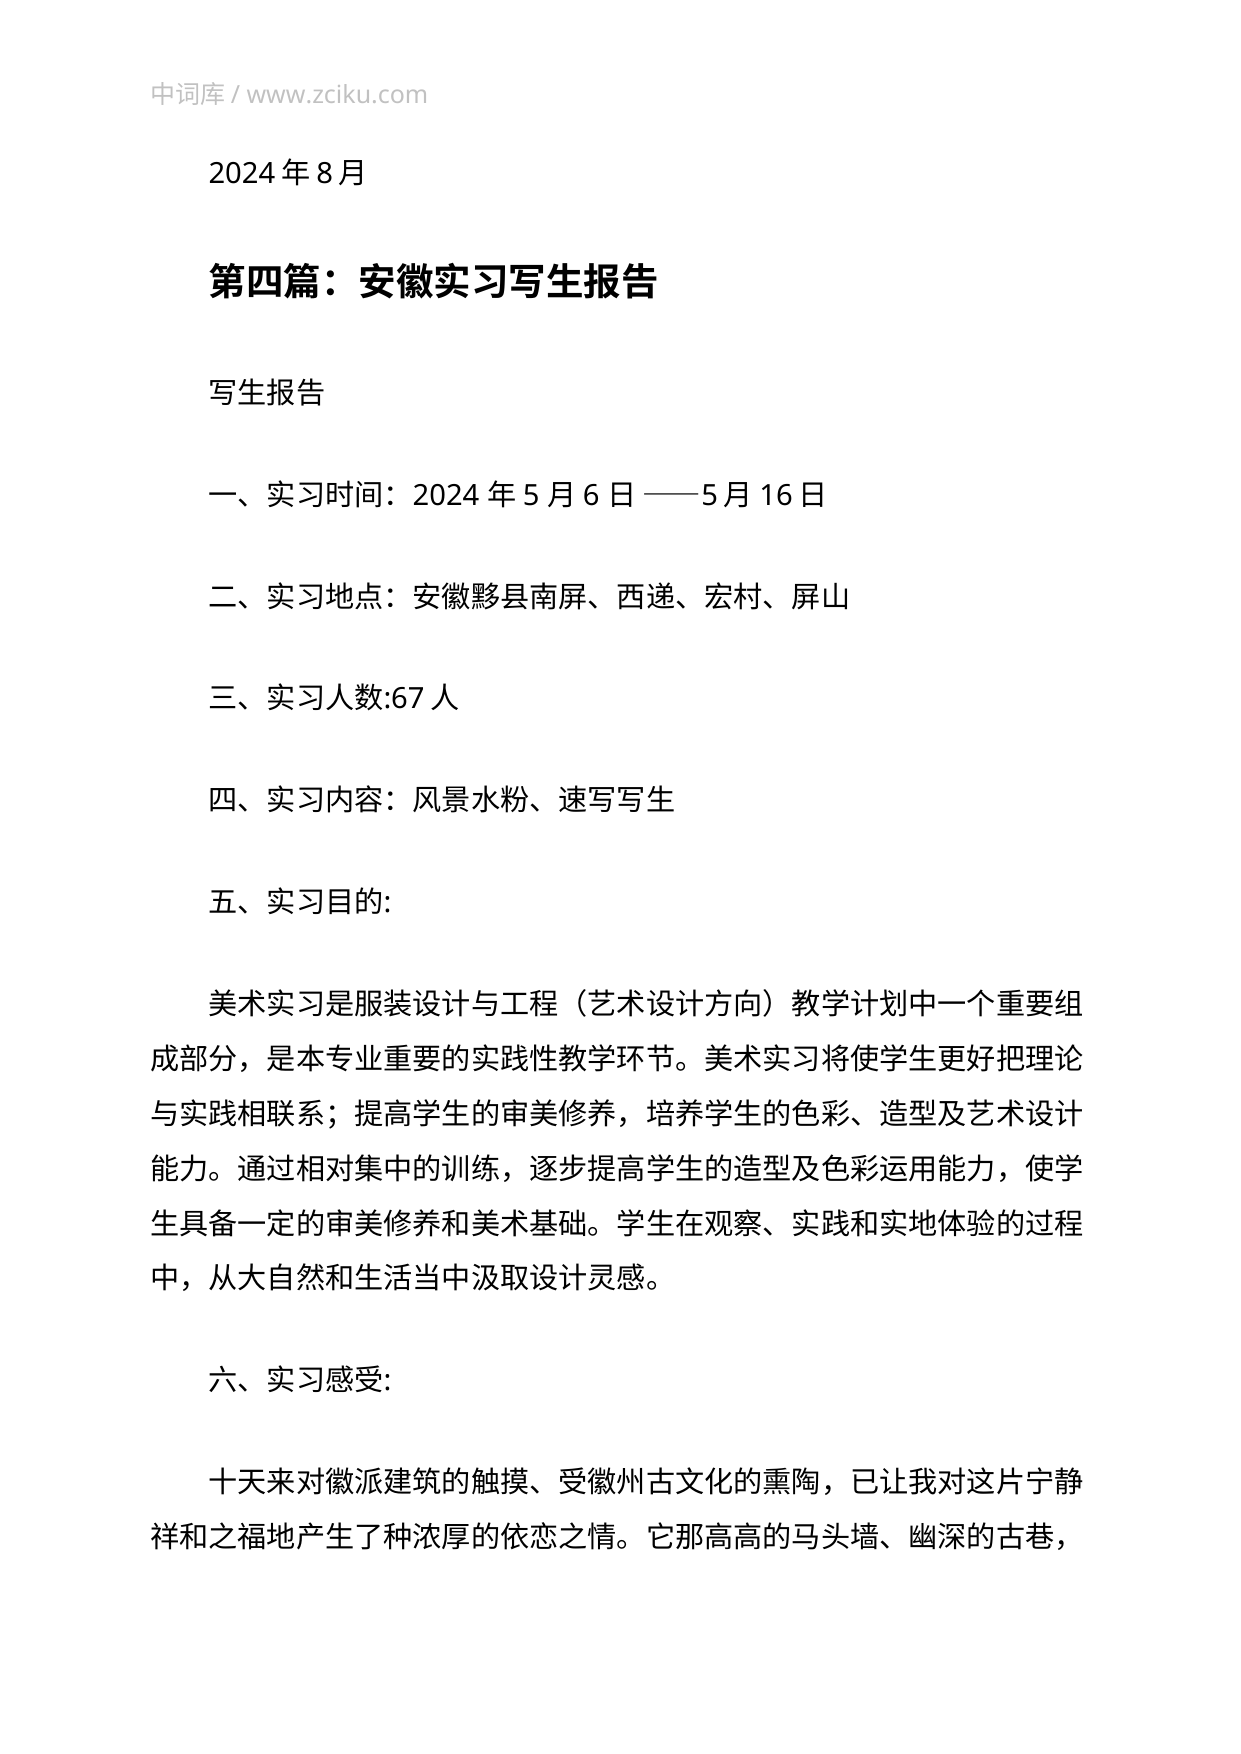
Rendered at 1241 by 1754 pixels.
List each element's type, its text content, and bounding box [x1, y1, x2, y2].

text 写生报告 [150, 369, 1090, 412]
text 六、实习感受: [150, 1357, 1090, 1399]
text 五、实习目的: [150, 879, 1090, 921]
text 美术实习是服装设计与工程（艺术设计方向）教学计划中一个重要组成部分，是本专业重要的实践性教学环节。美术实习将使学生更好把理论与实践相联系；提高学生的审美修养，培养学生的色彩、造型及艺术设计能力。通过相对集中的训练，逐步提高学生的造型及色彩运用能力，使学生具备一定的审美修养和美术基础。学生在观察、实践和实地体验的过程中，从大自然和生活当中汲取设计灵感。 [150, 981, 1090, 1297]
text 一、实习时间：2024 年 5 月 6 日 ——5月 16日 [150, 471, 1090, 513]
text 第四篇：安徽实习写生报告 [150, 252, 1090, 306]
text 四、实习内容：风景水粉、速写写生 [150, 777, 1090, 819]
text 二、实习地点：安徽黟县南屏、西递、宏村、屏山 [150, 573, 1090, 615]
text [150, 1459, 1090, 1556]
text 2024年8月 [150, 150, 1090, 192]
text 三、实习人数:67人 [150, 675, 1090, 717]
